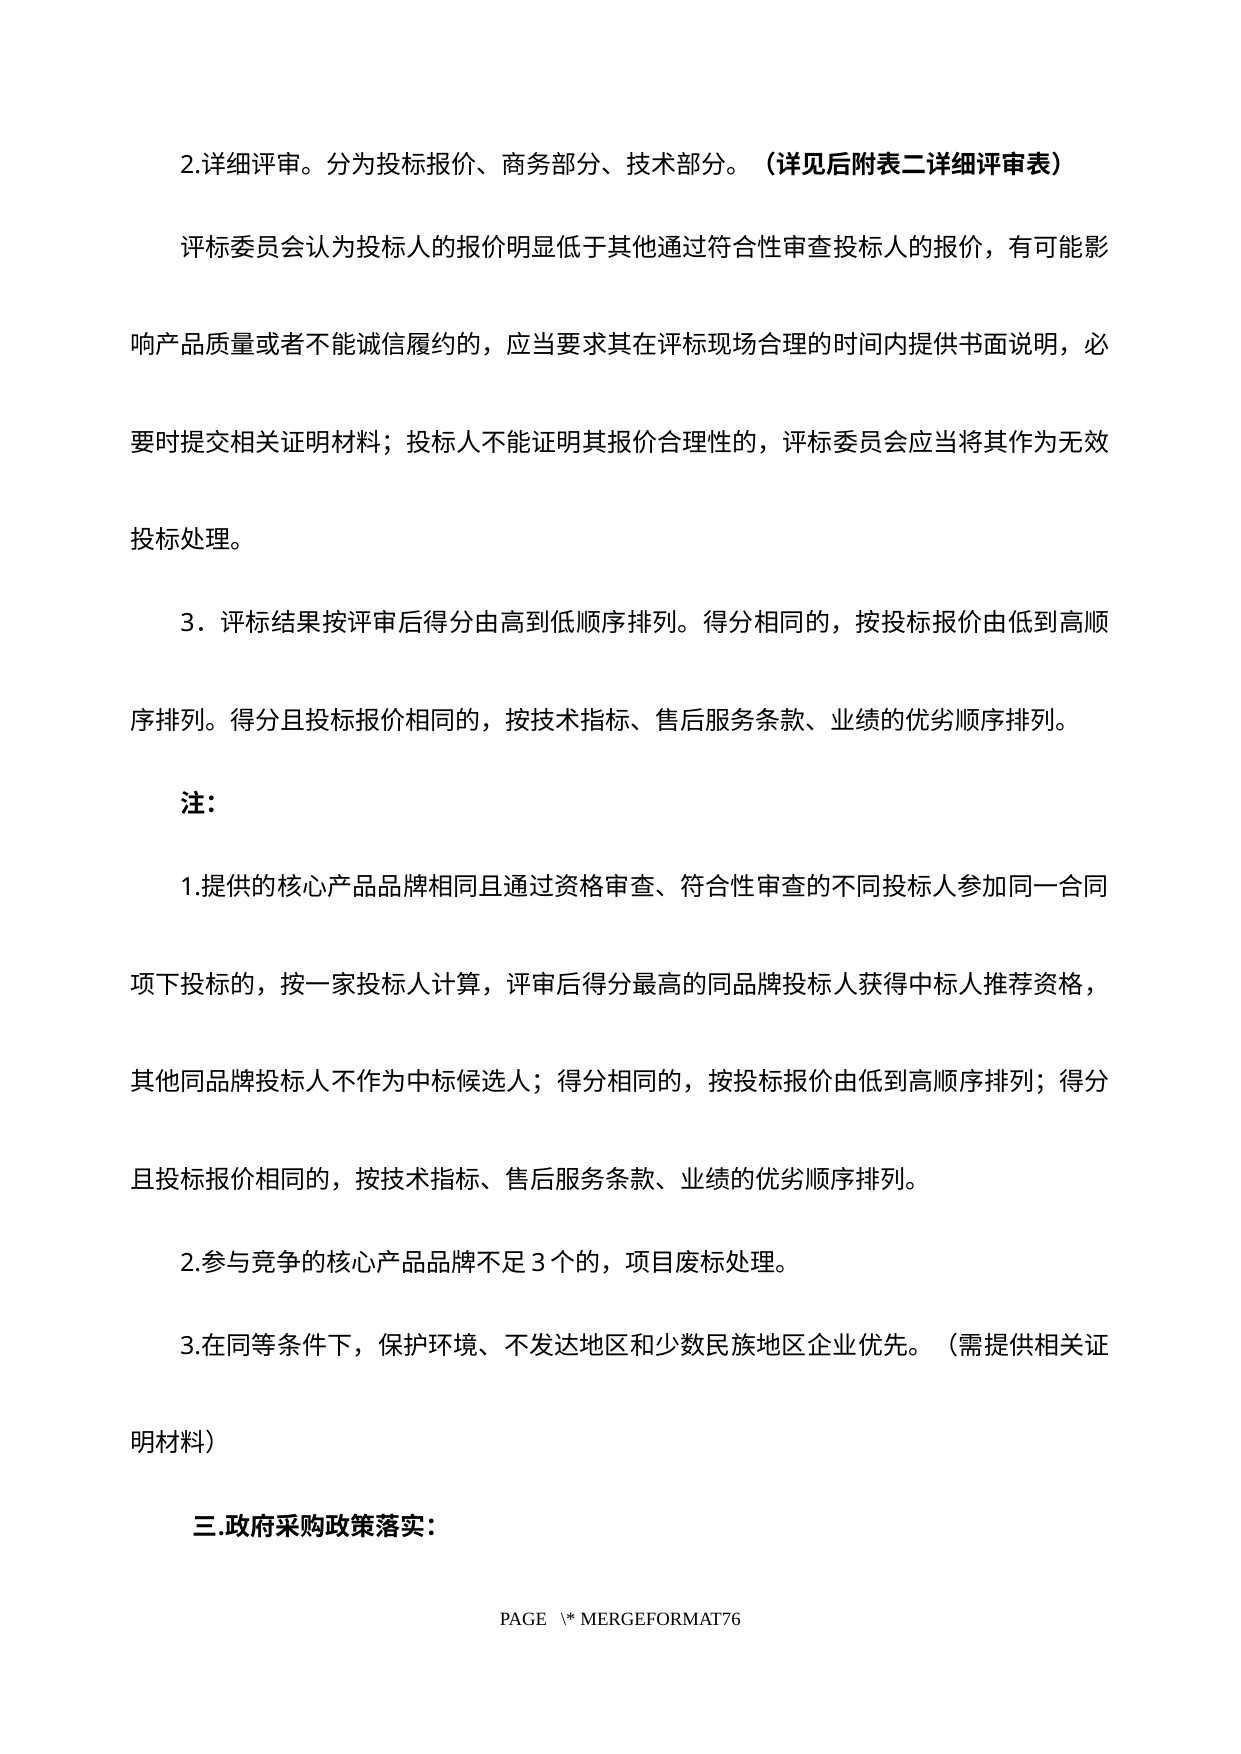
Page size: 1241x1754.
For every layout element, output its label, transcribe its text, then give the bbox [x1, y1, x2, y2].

text 三.政府采购政策落实： [130, 1492, 1110, 1557]
text 3．评标结果按评审后得分由高到低顺序排列。得分相同的，按投标报价由低到高顺序排列。得分且投标报价相同的，按技术指标、售后服务条款、业绩的优劣顺序排列。 [130, 588, 1110, 751]
text 注： [130, 769, 1110, 834]
text 评标委员会认为投标人的报价明显低于其他通过符合性审查投标人的报价，有可能影响产品质量或者不能诚信履约的，应当要求其在评标现场合理的时间内提供书面说明，必要时提交相关证明材料；投标人不能证明其报价合理性的，评标委员会应当将其作为无效投标处理。 [130, 213, 1110, 570]
text 3.在同等条件下，保护环境、不发达地区和少数民族地区企业优先。（需提供相关证明材料） [130, 1311, 1110, 1473]
text 2.详细评审。分为投标报价、商务部分、技术部分。（详见后附表二详细评审表） [130, 130, 1110, 195]
text 1.提供的核心产品品牌相同且通过资格审查、符合性审查的不同投标人参加同一合同项下投标的，按一家投标人计算，评审后得分最高的同品牌投标人获得中标人推荐资格，其他同品牌投标人不作为中标候选人；得分相同的，按投标报价由低到高顺序排列；得分且投标报价相同的，按技术指标、售后服务条款、业绩的优劣顺序排列。 [130, 852, 1110, 1210]
text 2.参与竞争的核心产品品牌不足3个的，项目废标处理。 [130, 1228, 1110, 1293]
